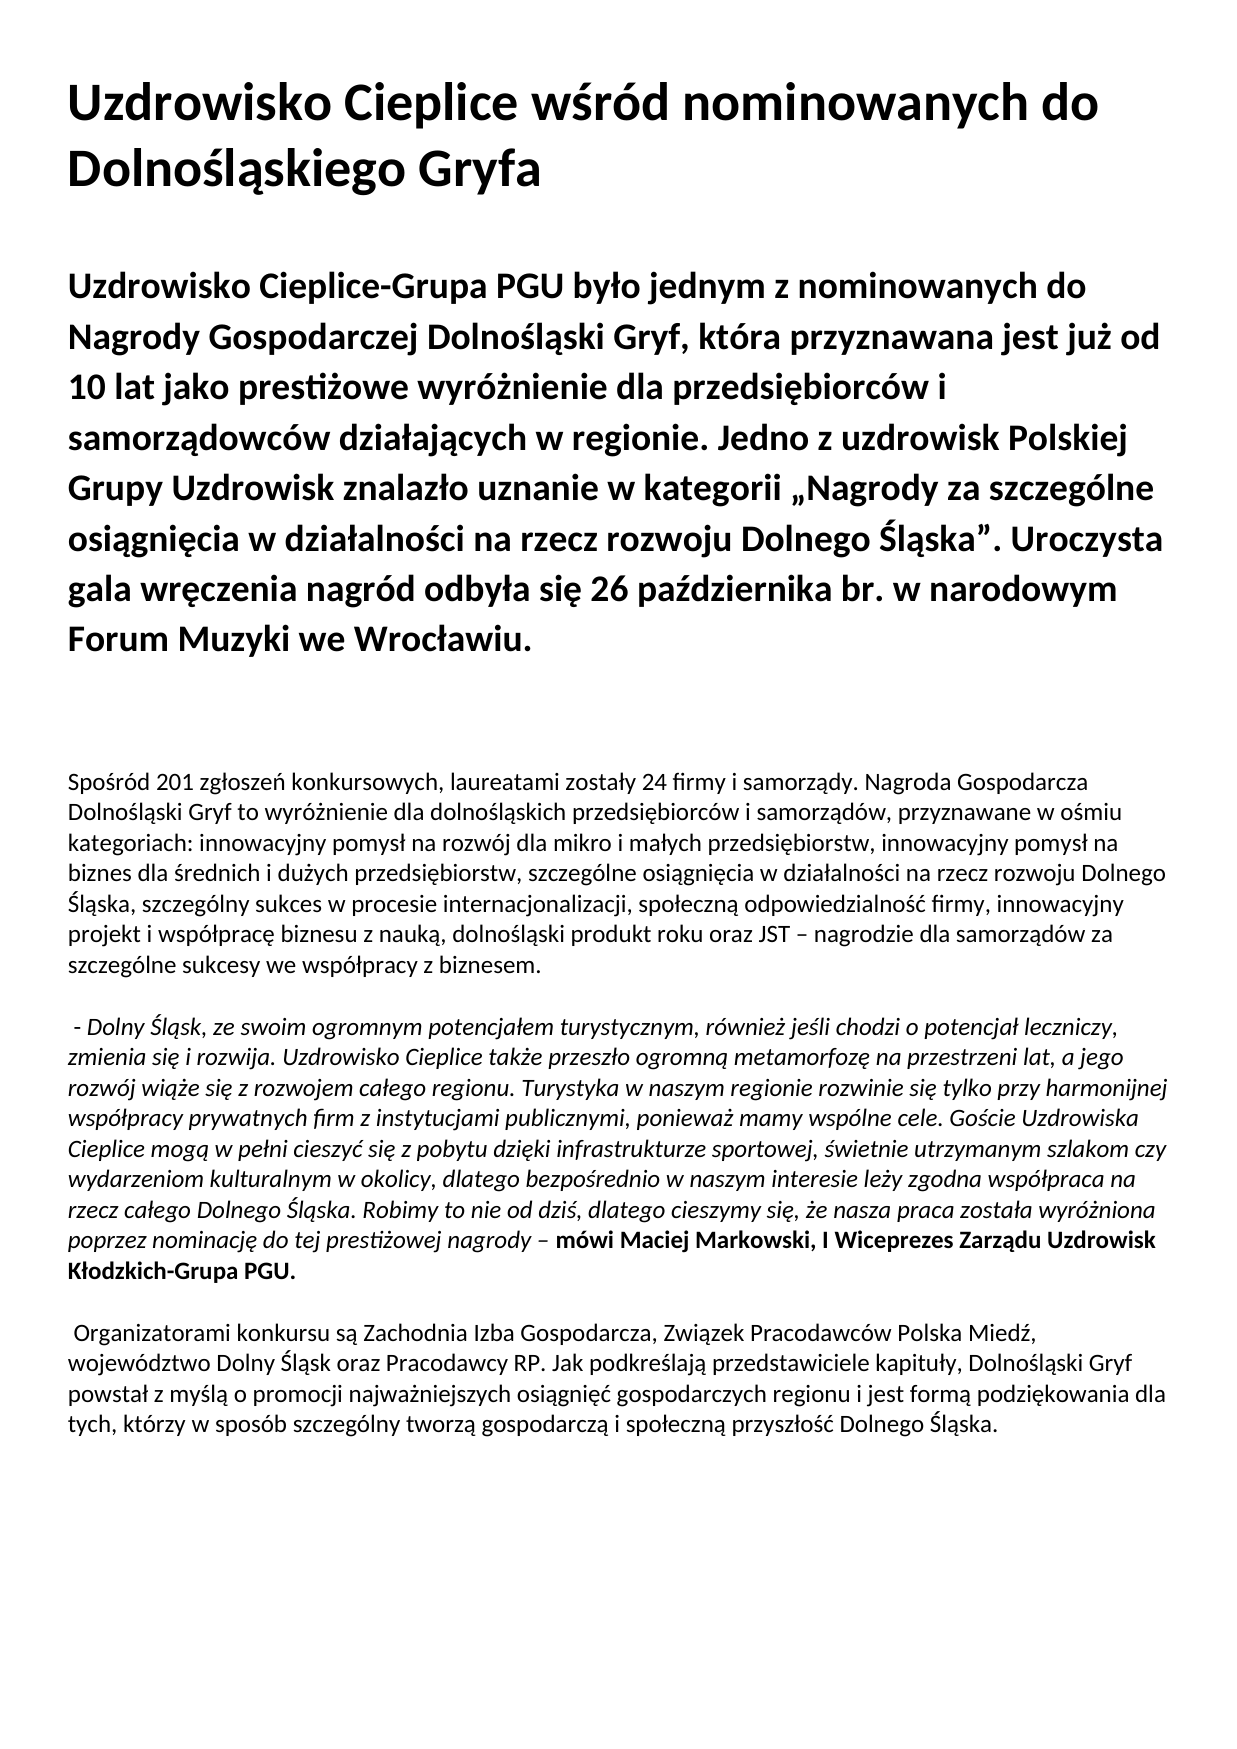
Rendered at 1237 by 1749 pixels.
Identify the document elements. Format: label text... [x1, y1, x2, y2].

text Organizatorami konkursu są Zachodnia Izba Gospodarcza, Związek Pracodawców Polska Miedź, województwo Dolny Śląsk oraz Pracodawcy RP. Jak podkreślają przedstawiciele kapituły, Dolnośląski Gryf powstał z myślą o promocji najważniejszych osiągnięć gospodarczych regionu i jest formą podziękowania dla tych, którzy w sposób szczególny tworzą gospodarczą i społeczną przyszłość Dolnego Śląska. [68, 1317, 1169, 1439]
text Uzdrowisko Cieplice wśród nominowanych do Dolnośląskiego Gryfa [68, 68, 1169, 200]
text - Dolny Śląsk, ze swoim ogromnym potencjałem turystycznym, również jeśli chodzi o potencjał leczniczy, zmienia się i rozwija. Uzdrowisko Cieplice także przeszło ogromną metamorfozę na przestrzeni lat, a jego rozwój wiąże się z rozwojem całego regionu. Turystyka w naszym regionie rozwinie się tylko przy harmonijnej współpracy prywatnych firm z instytucjami publicznymi, ponieważ mamy wspólne cele. Goście Uzdrowiska Cieplice mogą w pełni cieszyć się z pobytu dzięki infrastrukturze sportowej, świetnie utrzymanym szlakom czy wydarzeniom kulturalnym w okolicy, dlatego bezpośrednio w naszym interesie leży zgodna współpraca na rzecz całego Dolnego Śląska. Robimy to nie od dziś, dlatego cieszymy się, że nasza praca została wyróżniona poprzez nominację do tej prestiżowej nagrody – mówi Maciej Markowski, I Wiceprezes Zarządu Uzdrowisk Kłodzkich-Grupa PGU. [68, 1011, 1169, 1285]
text Spośród 201 zgłoszeń konkursowych, laureatami zostały 24 firmy i samorządy. Nagroda Gospodarcza Dolnośląski Gryf to wyróżnienie dla dolnośląskich przedsiębiorców i samorządów, przyznawane w ośmiu kategoriach: innowacyjny pomysł na rozwój dla mikro i małych przedsiębiorstw, innowacyjny pomysł na biznes dla średnich i dużych przedsiębiorstw, szczególne osiągnięcia w działalności na rzecz rozwoju Dolnego Śląska, szczególny sukces w procesie internacjonalizacji, społeczną odpowiedzialność firmy, innowacyjny projekt i współpracę biznesu z nauką, dolnośląski produkt roku oraz JST – nagrodzie dla samorządów za szczególne sukcesy we współpracy z biznesem. [68, 766, 1169, 979]
text Uzdrowisko Cieplice-Grupa PGU było jednym z nominowanych do Nagrody Gospodarczej Dolnośląski Gryf, która przyznawana jest już od 10 lat jako prestiżowe wyróżnienie dla przedsiębiorców i samorządowców działających w regionie. Jedno z uzdrowisk Polskiej Grupy Uzdrowisk znalazło uznanie w kategorii „Nagrody za szczególne osiągnięcia w działalności na rzecz rozwoju Dolnego Śląska”. Uroczysta gala wręczenia nagród odbyła się 26 października br. w narodowym Forum Muzyki we Wrocławiu. [68, 262, 1169, 661]
